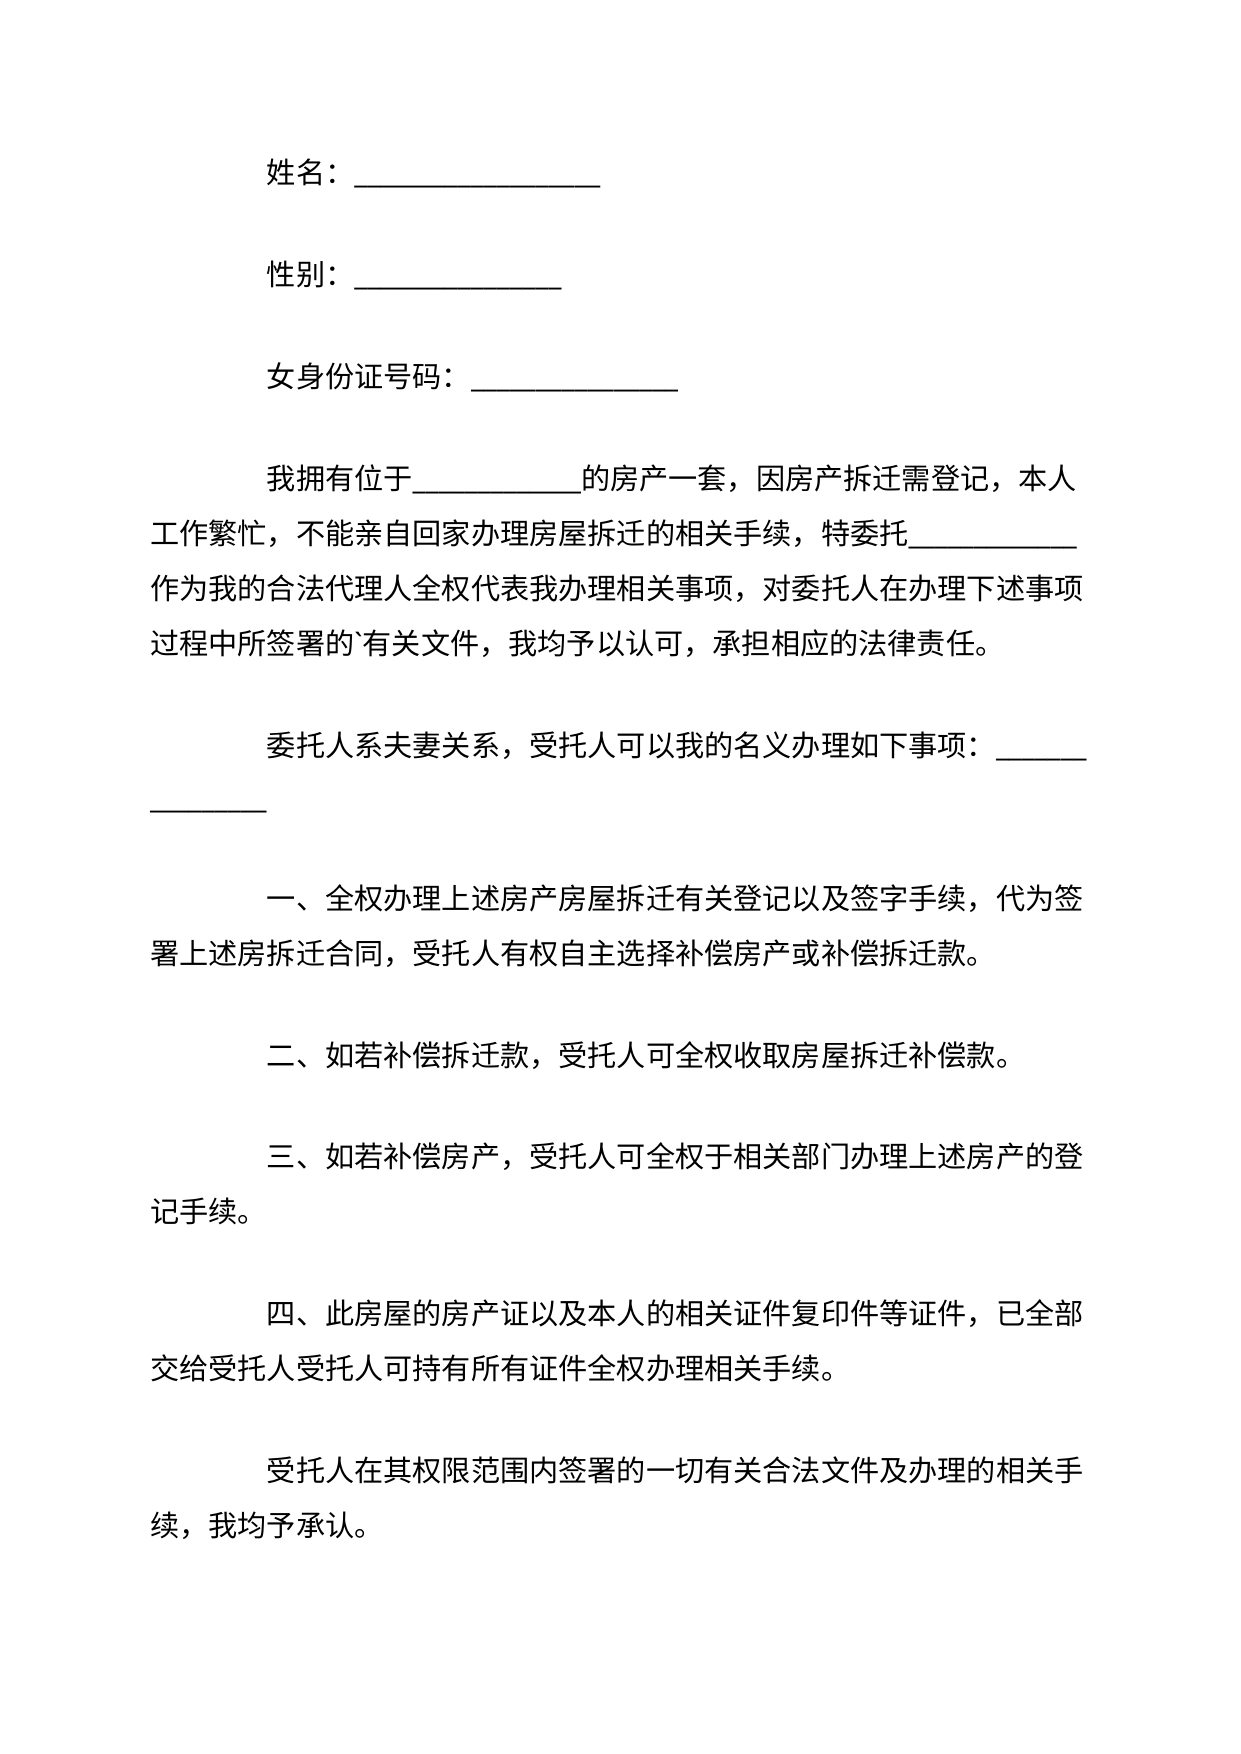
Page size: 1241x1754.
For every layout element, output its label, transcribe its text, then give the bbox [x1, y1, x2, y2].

text 受托人在其权限范围内签署的一切有关合法文件及办理的相关手续，我均予承认。 [150, 1447, 1090, 1544]
text 性别：________________ [150, 252, 1090, 294]
text 四、此房屋的房产证以及本人的相关证件复印件等证件，已全部交给受托人受托人可持有所有证件全权办理相关手续。 [150, 1291, 1090, 1388]
text 三、如若补偿房产，受托人可全权于相关部门办理上述房产的登记手续。 [150, 1134, 1090, 1231]
text 二、如若补偿拆迁款，受托人可全权收取房屋拆迁补偿款。 [150, 1032, 1090, 1074]
text 我拥有位于_____________的房产一套，因房产拆迁需登记，本人工作繁忙，不能亲自回家办理房屋拆迁的相关手续，特委托_____________作为我的合法代理人全权代表我办理相关事项，对委托人在办理下述事项过程中所签署的`有关文件，我均予以认可，承担相应的法律责任。 [150, 456, 1090, 663]
text 委托人系夫妻关系，受托人可以我的名义办理如下事项：________________ [150, 723, 1090, 817]
text 女身份证号码：________________ [150, 354, 1090, 396]
text 一、全权办理上述房产房屋拆迁有关登记以及签字手续，代为签署上述房拆迁合同，受托人有权自主选择补偿房产或补偿拆迁款。 [150, 876, 1090, 973]
text 姓名：___________________ [150, 150, 1090, 192]
